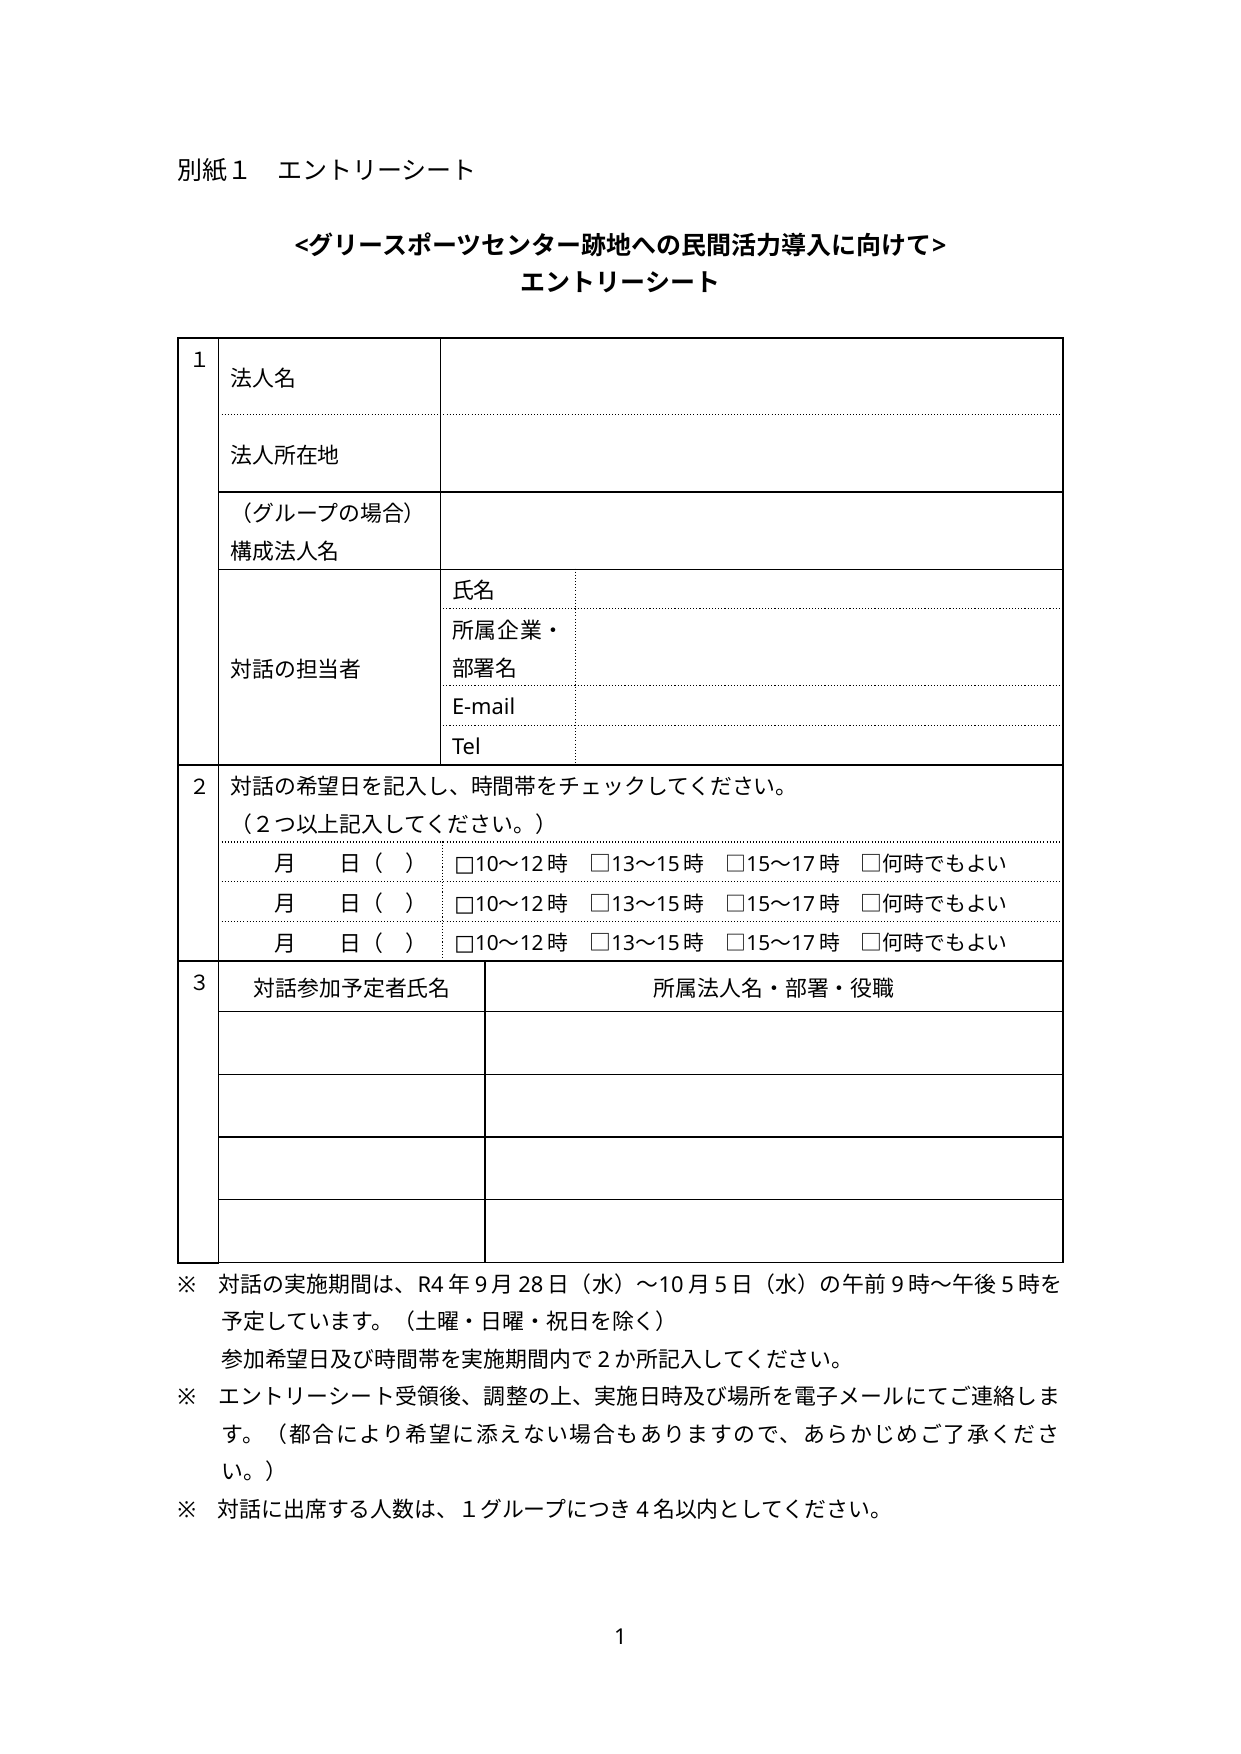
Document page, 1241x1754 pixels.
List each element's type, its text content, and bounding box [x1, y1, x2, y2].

table_cell □10～12時 □13～15時 □15～17時 □何時でもよい [443, 921, 1062, 960]
table_cell [219, 1200, 484, 1262]
table_cell E-mail [441, 685, 576, 725]
table_cell 所属企業・部署名 [441, 608, 576, 685]
table_cell [486, 1138, 1062, 1199]
text ※ 対話の実施期間は、R4年9月28日（水）～10月5日（水）の午前9時～午後5時を予定しています。（土曜・日曜・祝日を除く） [177, 1264, 1063, 1339]
table_cell Tel [441, 725, 576, 764]
table_cell 月 日（ ） [219, 921, 443, 960]
table_cell 所属法人名・部署・役職 [486, 962, 1062, 1011]
text 参加希望日及び時間帯を実施期間内で2か所記入してください。 [177, 1339, 1063, 1376]
text エントリーシート [177, 262, 1063, 300]
table_cell 月 日（ ） [219, 841, 443, 881]
table_cell □10～12時 □13～15時 □15～17時 □何時でもよい [443, 881, 1062, 921]
table_cell [576, 685, 1062, 725]
table_header １ [179, 339, 218, 764]
table_cell ２ [179, 766, 218, 960]
table_cell [219, 1012, 484, 1074]
table_cell 対話の担当者 [219, 570, 440, 764]
table_cell [486, 1012, 1062, 1074]
table_cell [576, 725, 1062, 764]
subtitle 別紙１ エントリーシート [177, 150, 1063, 187]
table_cell [576, 608, 1062, 685]
table_cell [576, 570, 1062, 608]
table_cell 氏名 [441, 570, 576, 608]
table_cell 法人所在地 [219, 414, 440, 491]
text ※ エントリーシート受領後、調整の上、実施日時及び場所を電子メールにてご連絡します。（都合により希望に添えない場合もありますので、あらかじめご了承ください。） [177, 1376, 1063, 1489]
text ※ 対話に出席する人数は、１グループにつき4名以内としてください。 [177, 1489, 1063, 1526]
text <グリースポーツセンター跡地への民間活力導入に向けて> [177, 225, 1063, 262]
table_cell [441, 414, 1062, 491]
table_header [441, 339, 1062, 414]
table_cell 対話参加予定者氏名 [219, 962, 484, 1011]
table_cell [219, 1075, 484, 1136]
table_cell [219, 1138, 484, 1199]
table_cell 対話の希望日を記入し、時間帯をチェックしてください。 （２つ以上記入してください。） [219, 766, 1062, 841]
table_cell □10～12時 □13～15時 □15～17時 □何時でもよい [443, 841, 1062, 881]
table_header 法人名 [219, 339, 440, 414]
table_cell 月 日（ ） [219, 881, 443, 921]
table_cell （グループの場合） 構成法人名 [219, 493, 440, 568]
table_cell ３ [179, 962, 218, 1262]
table_cell [486, 1200, 1062, 1262]
table_cell [441, 493, 1062, 568]
table_cell [486, 1075, 1062, 1136]
